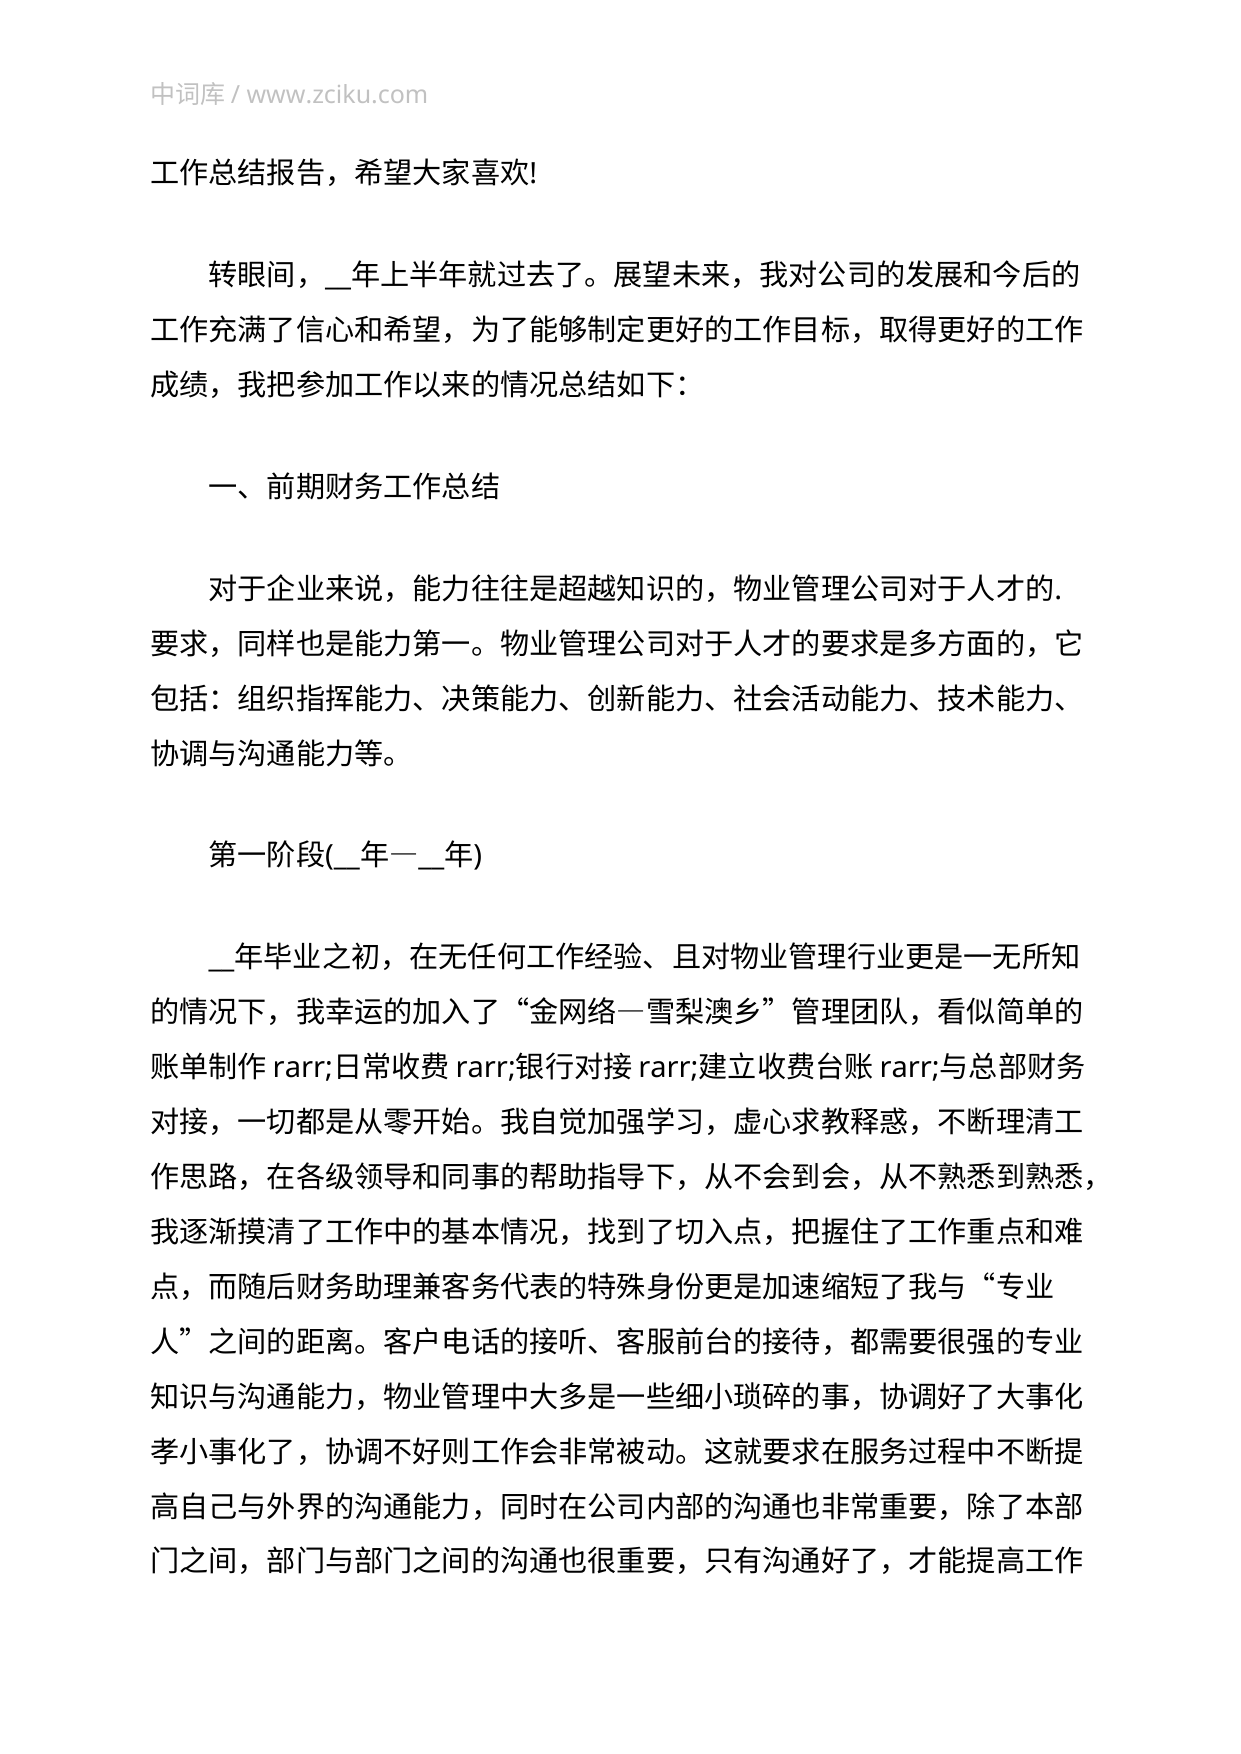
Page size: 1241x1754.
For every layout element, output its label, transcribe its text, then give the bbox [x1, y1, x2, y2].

text 第一阶段(__年—__年) [150, 832, 1090, 874]
text 对于企业来说，能力往往是超越知识的，物业管理公司对于人才的.要求，同样也是能力第一。物业管理公司对于人才的要求是多方面的，它包括：组织指挥能力、决策能力、创新能力、社会活动能力、技术能力、协调与沟通能力等。 [150, 565, 1090, 772]
text 转眼间，__年上半年就过去了。展望未来，我对公司的发展和今后的工作充满了信心和希望，为了能够制定更好的工作目标，取得更好的工作成绩，我把参加工作以来的情况总结如下： [150, 252, 1090, 404]
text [150, 150, 1090, 192]
text 一、前期财务工作总结 [150, 464, 1090, 506]
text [150, 934, 1090, 1580]
